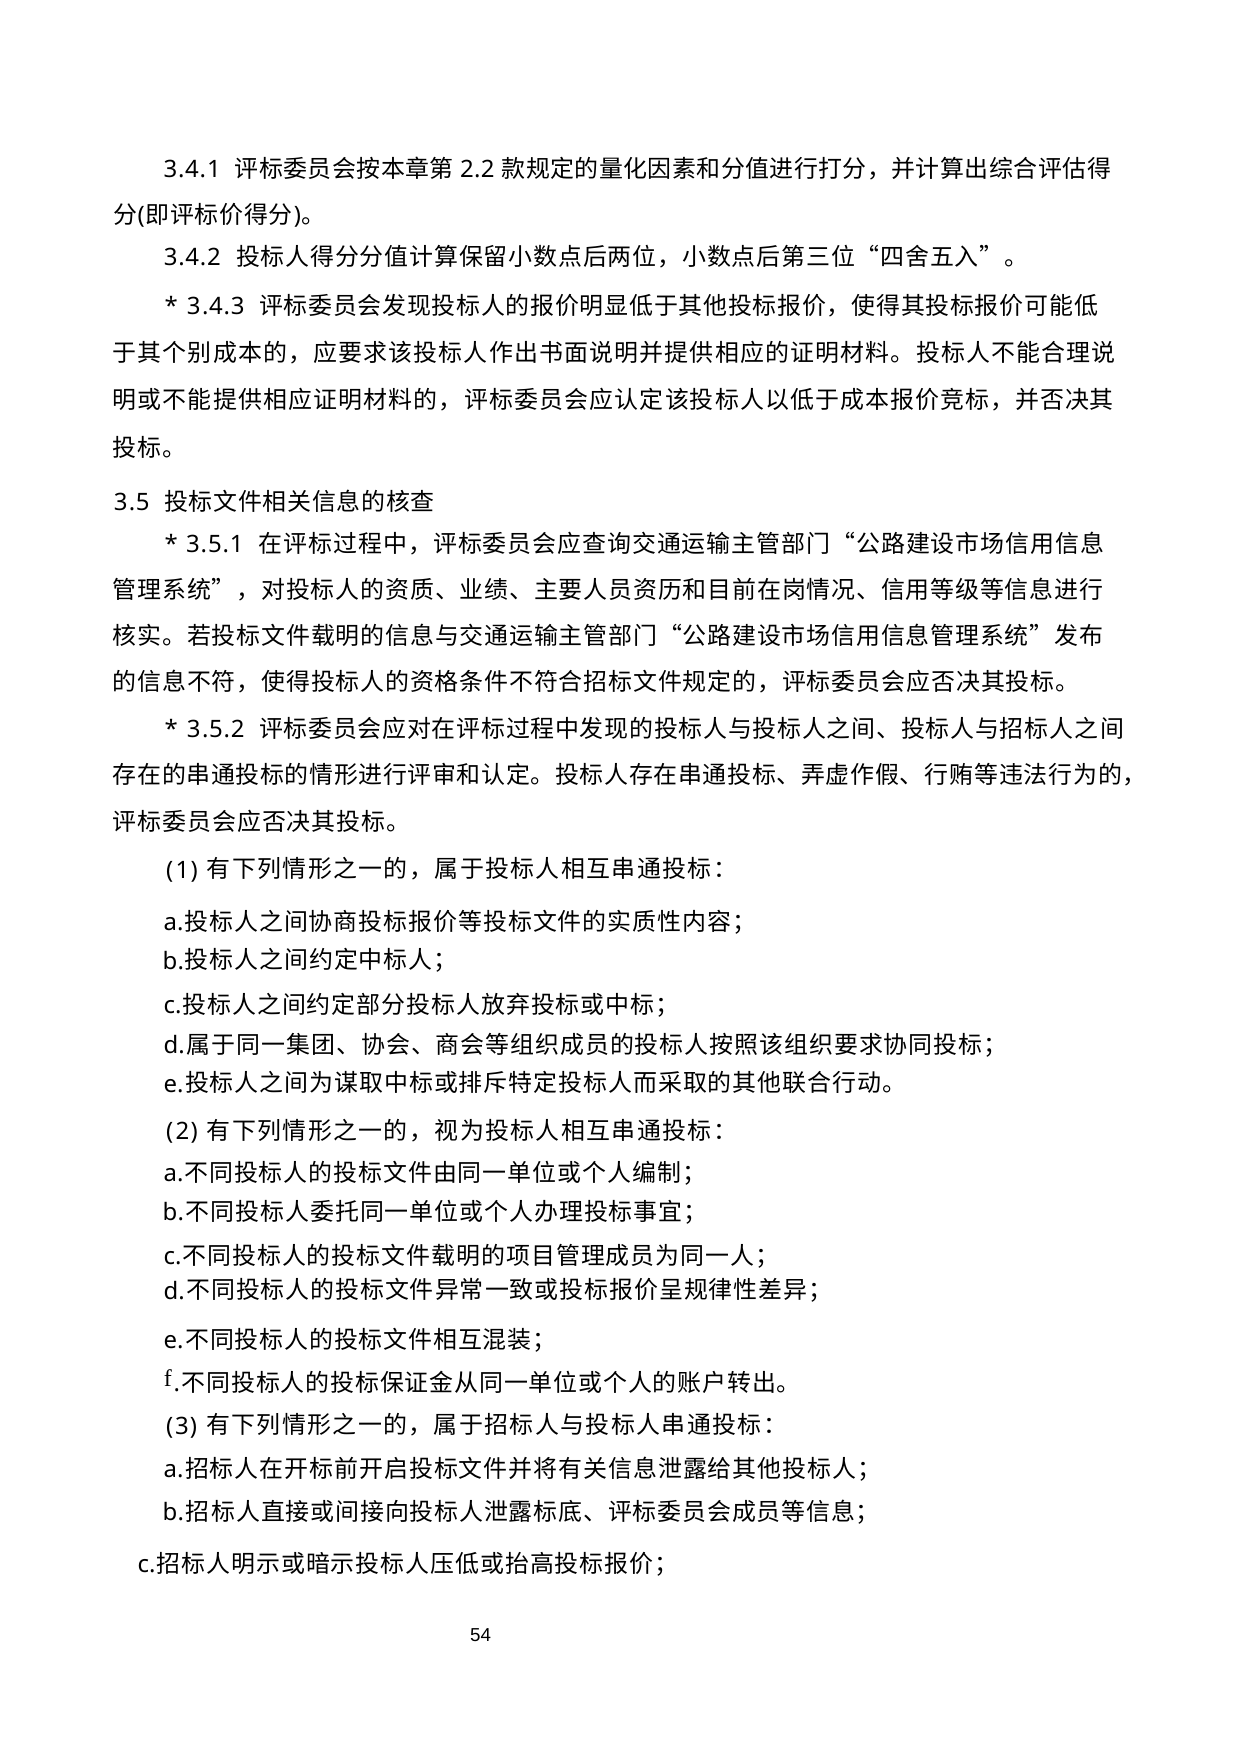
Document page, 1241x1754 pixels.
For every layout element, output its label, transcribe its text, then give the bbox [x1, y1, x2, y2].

text * 3.4.3 评标委员会发现投标人的报价明显低于其他投标报价，使得其投标报价可能低于其个别成本的，应要求该投标人作出书面说明并提供相应的证明材料。投标人不能合理说明或不能提供相应证明材料的，评标委员会应认定该投标人以低于成本报价竞标，并否决其投标。 [112, 287, 1119, 463]
text (3) 有下列情形之一的，属于招标人与投标人串通投标： [166, 1410, 1128, 1442]
text * 3.5.2 评标委员会应对在评标过程中发现的投标人与投标人之间、投标人与招标人之间存在的串通投标的情形进行评审和认定。投标人存在串通投标、弄虚作假、行贿等违法行为的，评标委员会应否决其投标。 [112, 709, 1128, 837]
text 3.5 投标文件相关信息的核查 [113, 484, 1128, 517]
text e.不同投标人的投标文件相互混装； [163, 1324, 1128, 1356]
text (1) 有下列情形之一的，属于投标人相互串通投标： [166, 861, 1128, 903]
text d.不同投标人的投标文件异常一致或投标报价呈规律性差异； [163, 1279, 1128, 1324]
text (2) 有下列情形之一的，视为投标人相互串通投标： [166, 1116, 1128, 1147]
text 3.4.1 评标委员会按本章第 2.2 款规定的量化因素和分值进行打分，并计算出综合评估得分(即评标价得分)。 [113, 150, 1119, 231]
text 3.4.2 投标人得分分值计算保留小数点后两位，小数点后第三位“四舍五入”。 [163, 242, 1128, 271]
text a.招标人在开标前开启投标文件并将有关信息泄露给其他投标人； [163, 1456, 1128, 1483]
text * 3.5.1 在评标过程中，评标委员会应查询交通运输主管部门“公路建设市场信用信息管理系统”，对投标人的资质、业绩、主要人员资历和目前在岗情况、信用等级等信息进行核实。若投标文件载明的信息与交通运输主管部门“公路建设市场信用信息管理系统”发布的信息不符，使得投标人的资格条件不符合招标文件规定的，评标委员会应否决其投标。 [112, 525, 1119, 698]
text d.属于同一集团、协会、商会等组织成员的投标人按照该组织要求协同投标； [163, 1029, 1128, 1062]
text c.招标人明示或暗示投标人压低或抬高投标报价； [112, 1544, 980, 1579]
text .不同投标人的投标保证金从同一单位或个人的账户转出。 [172, 1370, 1128, 1397]
text a.投标人之间协商投标报价等投标文件的实质性内容； [163, 903, 1128, 937]
text c.投标人之间约定部分投标人放弃投标或中标； [163, 989, 1128, 1021]
text a.不同投标人的投标文件由同一单位或个人编制； [163, 1157, 1128, 1189]
text b.不同投标人委托同一单位或个人办理投标事宜； [162, 1195, 1128, 1228]
text c.不同投标人的投标文件载明的项目管理成员为同一人； [163, 1241, 1128, 1272]
text e.投标人之间为谋取中标或排斥特定投标人而采取的其他联合行动。 [163, 1079, 1128, 1116]
text b.投标人之间约定中标人； [162, 944, 1128, 977]
text b.招标人直接或间接向投标人泄露标底、评标委员会成员等信息； [162, 1492, 980, 1527]
